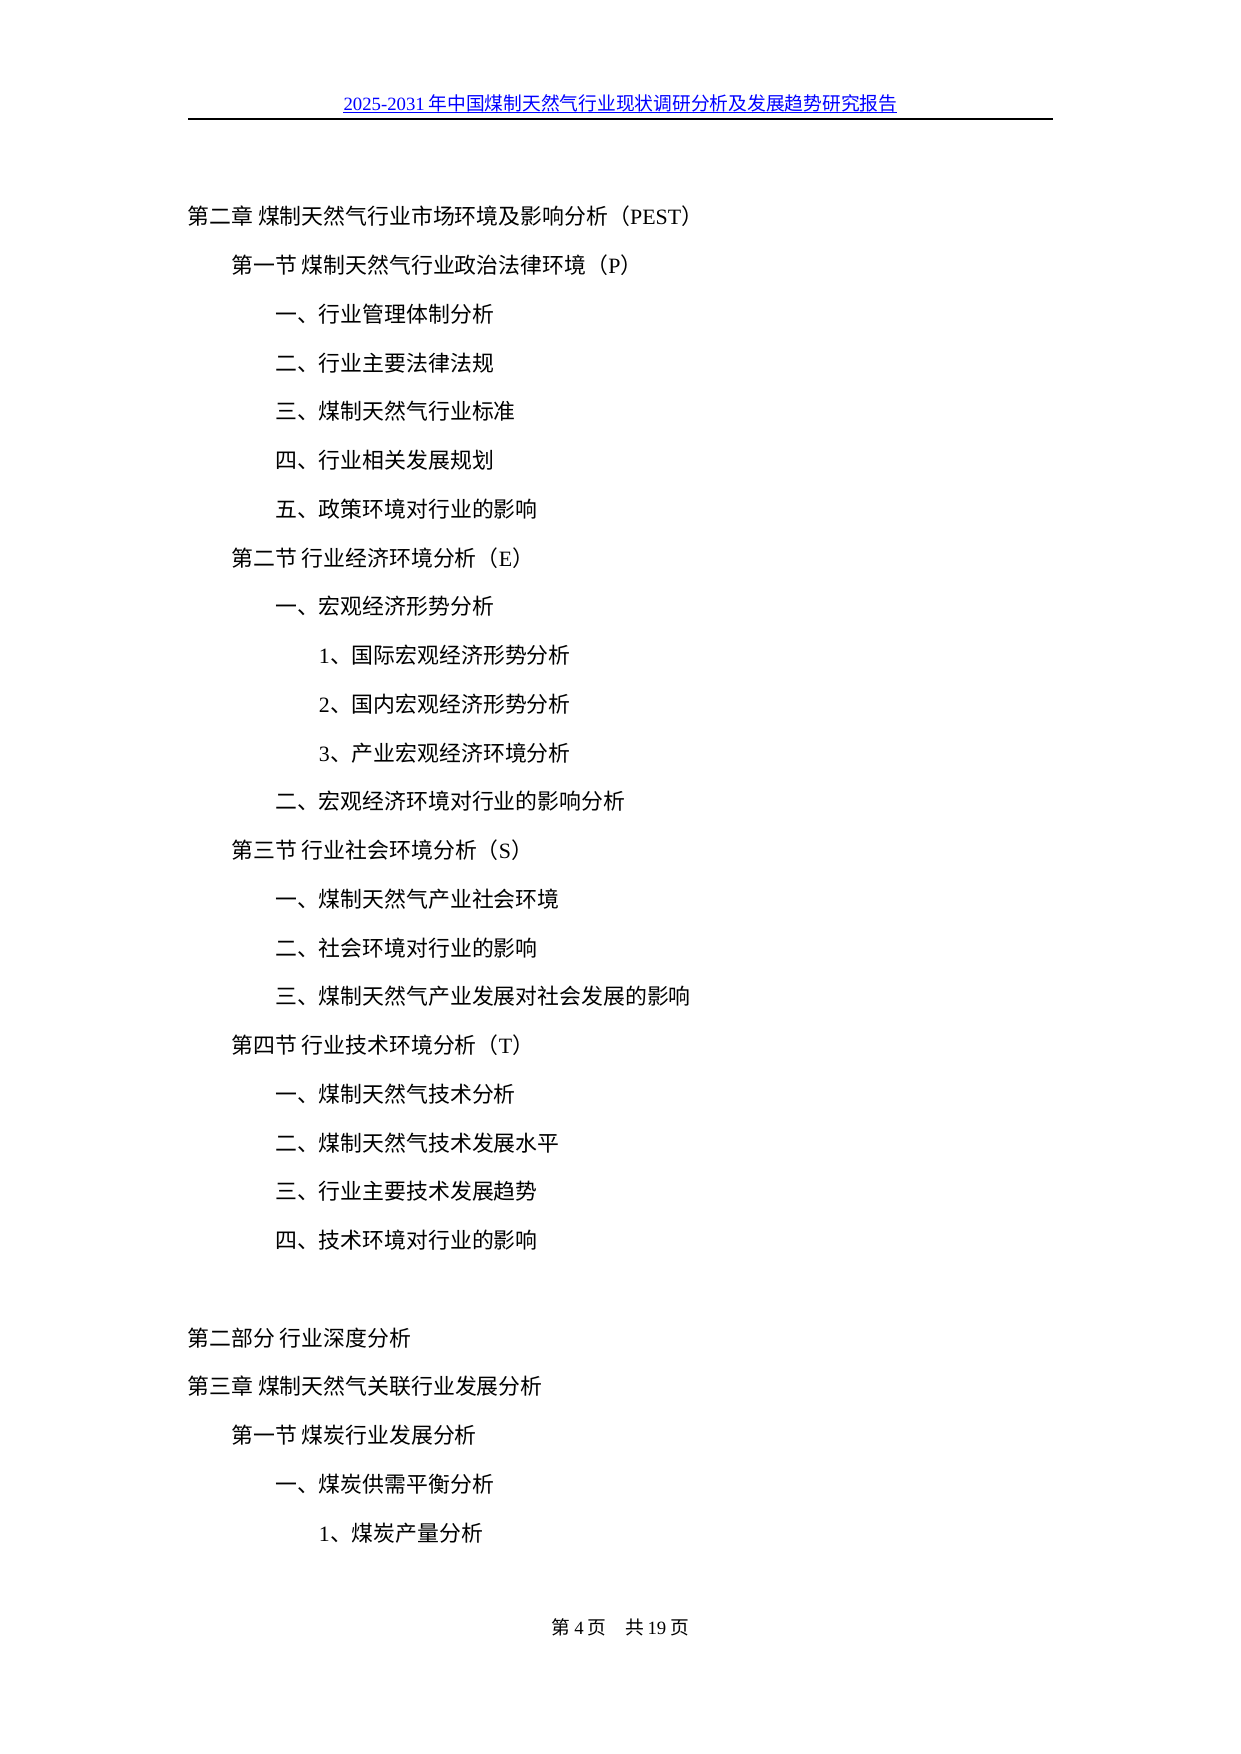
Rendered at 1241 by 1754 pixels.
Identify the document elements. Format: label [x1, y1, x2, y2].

text [187, 150, 1053, 1548]
